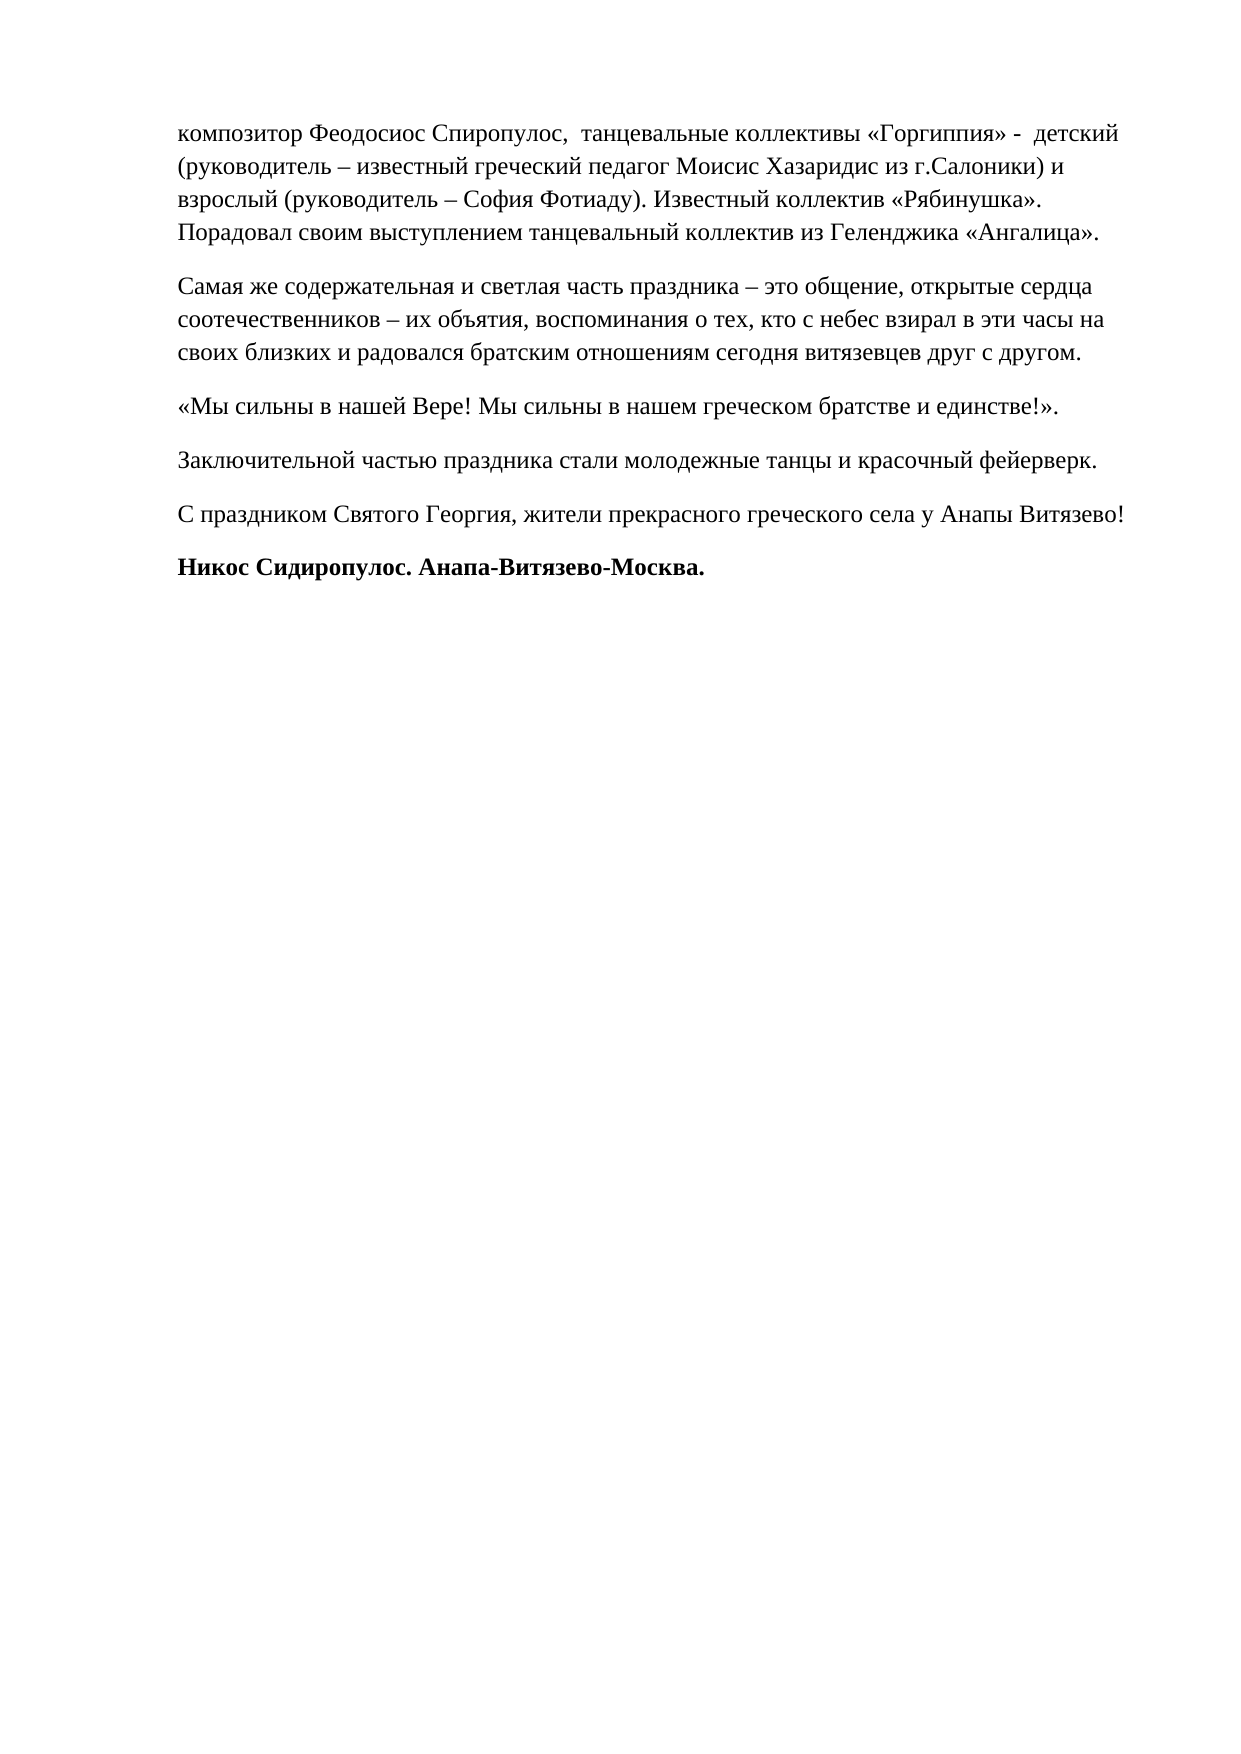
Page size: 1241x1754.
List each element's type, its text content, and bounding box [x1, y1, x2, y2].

text Никос Сидиропулос. Анапа-Витязево-Москва. [177, 552, 1152, 581]
text Заключительной частью праздника стали молодежные танцы и красочный фейерверк. [177, 445, 1152, 473]
text С праздником Святого Георгия, жители прекрасного греческого села у Анапы Витязево! [177, 499, 1152, 527]
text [177, 118, 1152, 246]
text «Мы сильны в нашей Вере! Мы сильны в нашем греческом братстве и единстве!». [177, 391, 1152, 420]
text Самая же содержательная и светлая часть праздника – это общение, открытые сердца соотечественников – их объятия, воспоминания о тех, кто с небес взирал в эти часы на своих близких и радовался братским отношениям сегодня витязевцев друг с другом. [177, 271, 1152, 366]
